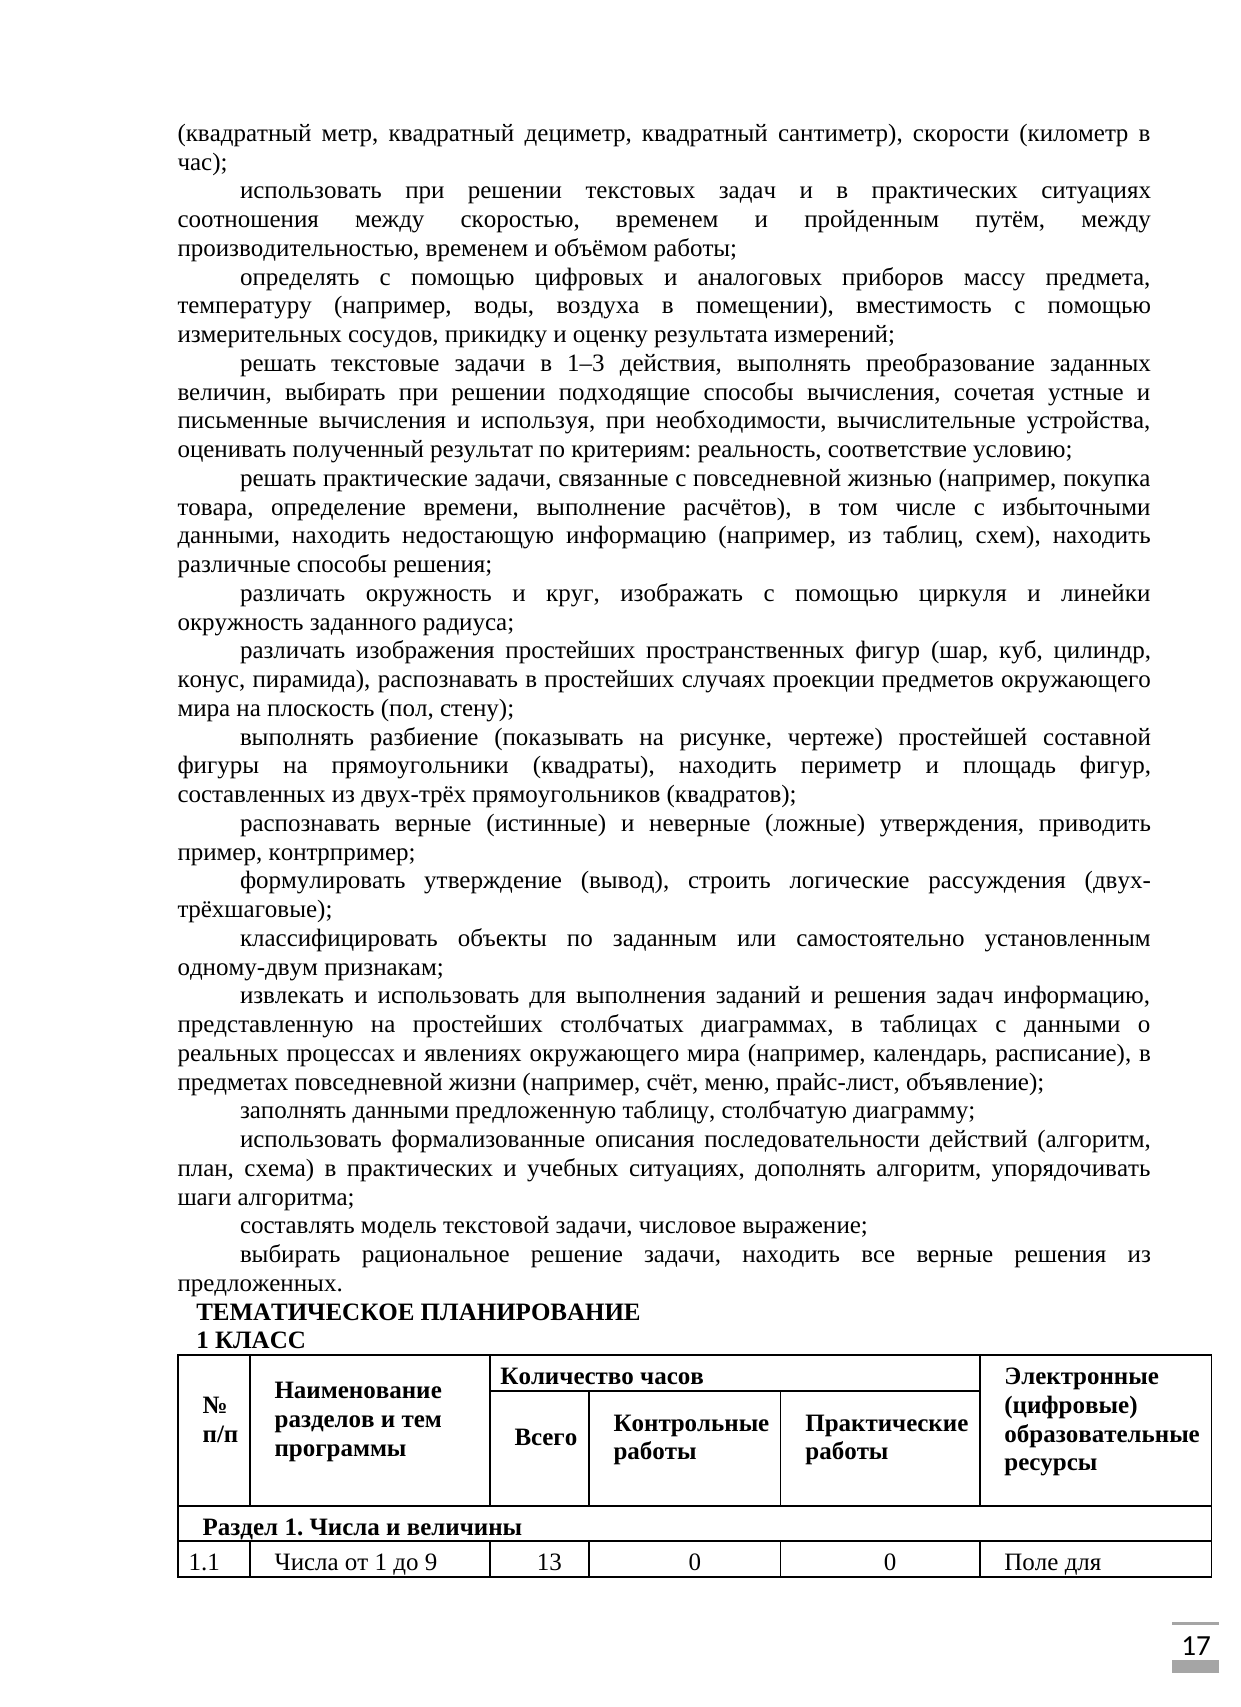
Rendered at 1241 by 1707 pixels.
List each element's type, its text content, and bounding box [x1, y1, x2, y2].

text извлекать и использовать для выполнения заданий и решения задач информацию, представленную на простейших столбчатых диаграммах, в таблицах с данными о реальных процессах и явлениях окружающего мира (например, календарь, расписание), в предметах повседневной жизни (например, счёт, меню, прайс-лист, объявление); [177, 981, 1152, 1096]
text решать текстовые задачи в 1–3 действия, выполнять преобразование заданных величин, выбирать при решении подходящие способы вычисления, сочетая устные и письменные вычисления и используя, при необходимости, вычислительные устройства, оценивать полученный результат по критериям: реальность, соответствие условию; [177, 348, 1152, 463]
text 1 КЛАСС [190, 1326, 1152, 1354]
text выбирать рациональное решение задачи, находить все верные решения из предложенных. [177, 1239, 1152, 1297]
table_cell 0 [590, 1542, 780, 1576]
table_header Количество часов [491, 1356, 979, 1390]
text использовать формализованные описания последовательности действий (алгоритм, план, схема) в практических и учебных ситуациях, дополнять алгоритм, упорядочивать шаги алгоритма; [177, 1124, 1152, 1211]
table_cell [981, 1542, 1211, 1576]
table_cell Контрольные работы [590, 1392, 780, 1505]
table_cell 0 [781, 1542, 979, 1576]
text классифицировать объекты по заданным или самостоятельно установленным одному-двум признакам; [177, 923, 1152, 981]
text решать практические задачи, связанные с повседневной жизнью (например, покупка товара, определение времени, выполнение расчётов), в том числе с избыточными данными, находить недостающую информацию (например, из таблиц, схем), находить различные способы решения; [177, 463, 1152, 578]
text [177, 118, 1152, 176]
table_header Электронные (цифровые) образовательные ресурсы [981, 1356, 1211, 1505]
table_cell 1.1 [179, 1542, 249, 1576]
table_header № п/п [179, 1356, 249, 1505]
text заполнять данными предложенную таблицу, столбчатую диаграмму; [177, 1096, 1152, 1124]
text различать изображения простейших пространственных фигур (шар, куб, цилиндр, конус, пирамида), распознавать в простейших случаях проекции предметов окружающего мира на плоскость (пол, стену); [177, 636, 1152, 722]
table_cell Числа от 1 до 9 [251, 1542, 489, 1576]
text использовать при решении текстовых задач и в практических ситуациях соотношения между скоростью, временем и пройденным путём, между производительностью, временем и объёмом работы; [177, 176, 1152, 262]
table_cell Всего [491, 1392, 588, 1505]
table_header Наименование разделов и тем программы [251, 1356, 489, 1505]
text распознавать верные (истинные) и неверные (ложные) утверждения, приводить пример, контрпример; [177, 808, 1152, 866]
text формулировать утверждение (вывод), строить логические рассуждения (двух-трёхшаговые); [177, 866, 1152, 923]
text различать окружность и круг, изображать с помощью циркуля и линейки окружность заданного радиуса; [177, 578, 1152, 636]
text определять с помощью цифровых и аналоговых приборов массу предмета, температуру (например, воды, воздуха в помещении), вместимость с помощью измерительных сосудов, прикидку и оценку результата измерений; [177, 262, 1152, 348]
table_cell 13 [491, 1542, 588, 1576]
table_cell Раздел 1. Числа и величины [179, 1507, 1211, 1540]
text ТЕМАТИЧЕСКОЕ ПЛАНИРОВАНИЕ [190, 1297, 1152, 1326]
text выполнять разбиение (показывать на рисунке, чертеже) простейшей составной фигуры на прямоугольники (квадраты), находить периметр и площадь фигур, составленных из двух-трёх прямоугольников (квадратов); [177, 722, 1152, 808]
text составлять модель текстовой задачи, числовое выражение; [177, 1211, 1152, 1239]
table_cell Практические работы [781, 1392, 979, 1505]
